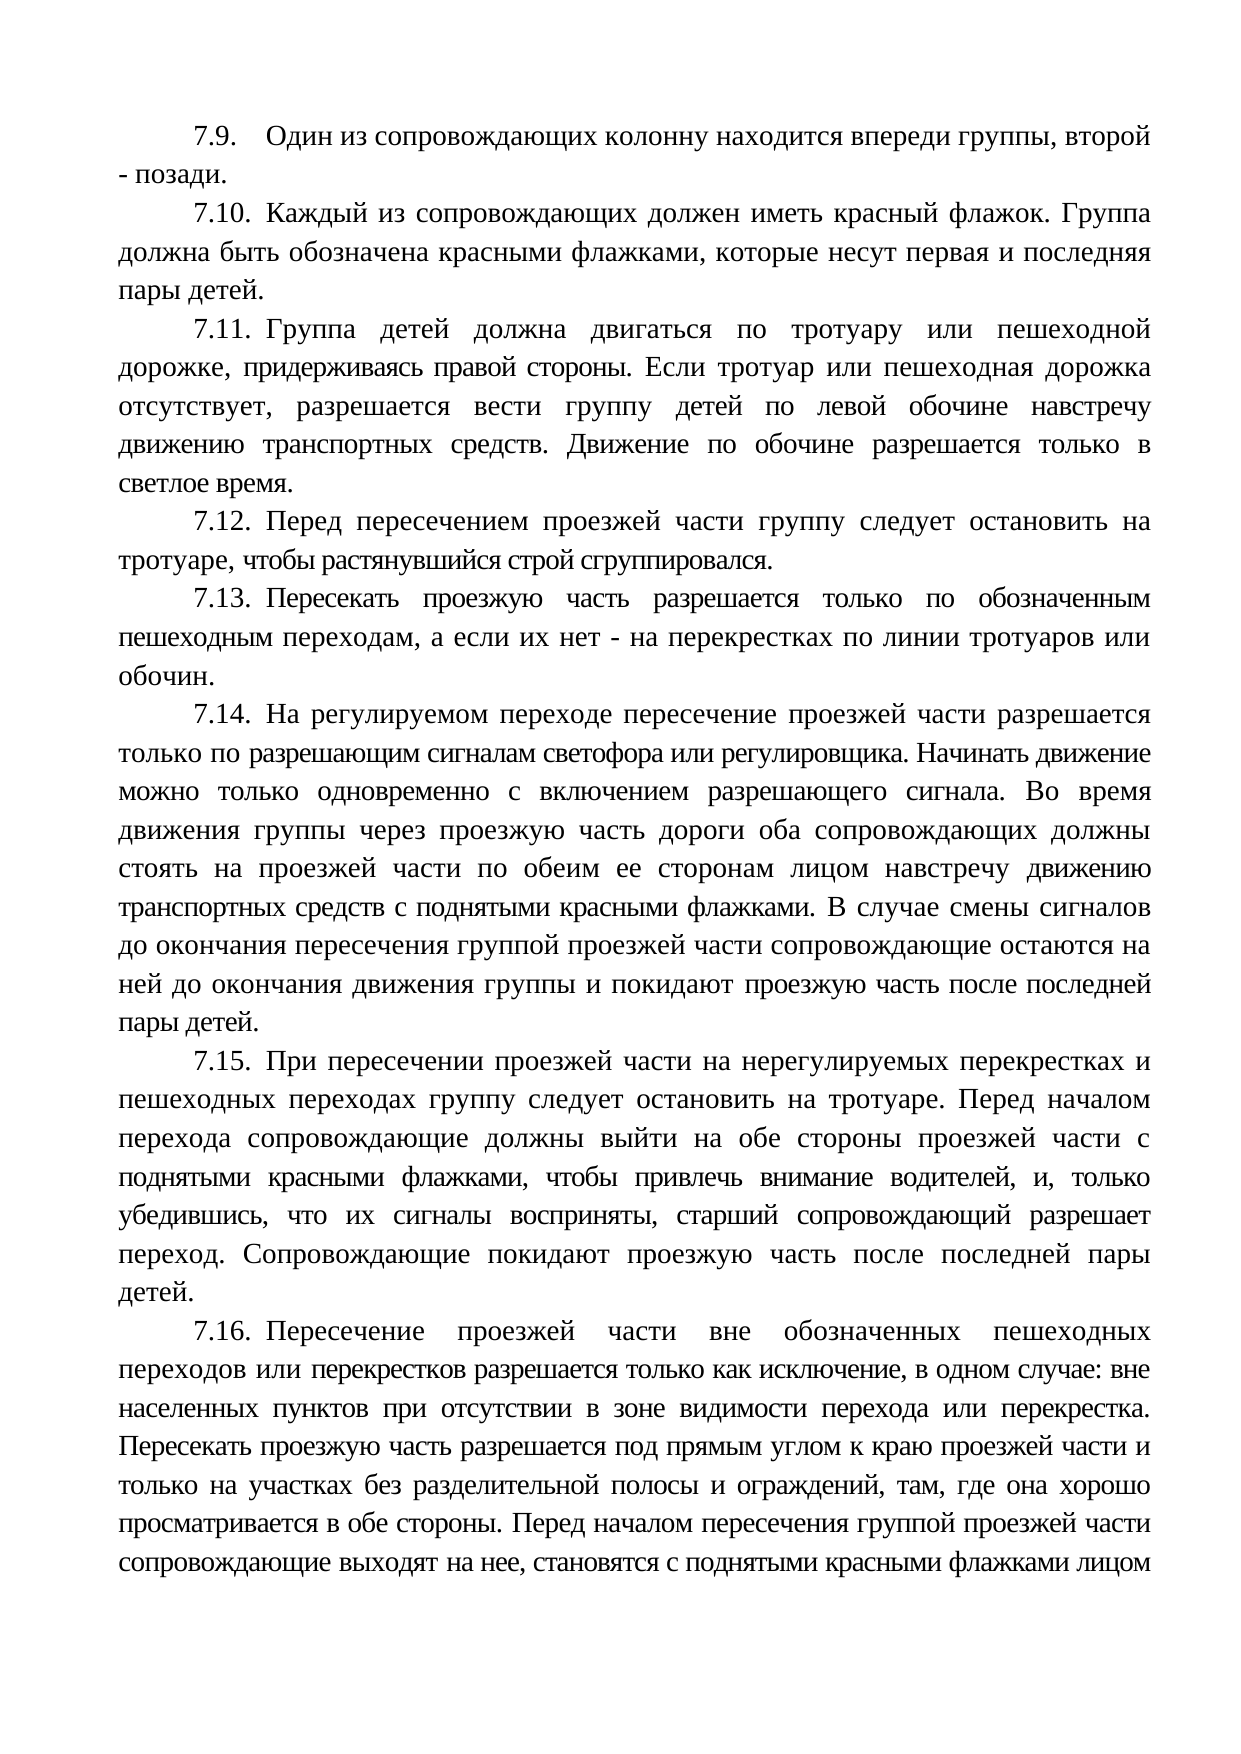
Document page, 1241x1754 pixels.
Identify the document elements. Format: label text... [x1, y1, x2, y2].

list На регулируемом переходе пересечение проезжей части разрешается только по разрешающим сигналам светофора или регулировщика. Начинать движение можно только одновременно с включением разрешающего сигнала. Во время движения группы через проезжую часть дороги оба сопровождающих должны стоять на проезжей части по обеим ее сторонам лицом навстречу движению транспортных средств с поднятыми красными флажками. В случае смены сигналов до окончания пересечения группой проезжей части сопровождающие остаются на ней до окончания движения группы и покидают проезжую часть после последней пары детей. [118, 696, 1152, 1038]
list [118, 1313, 1152, 1578]
list Группа детей должна двигаться по тротуару или пешеходной дорожке, придерживаясь правой стороны. Если тротуар или пешеходная дорожка отсутствует, разрешается вести группу детей по левой обочине навстречу движению транспортных средств. Движение по обочине разрешается только в светлое время. [118, 311, 1152, 498]
list Каждый из сопровождающих должен иметь красный флажок. Группа должна быть обозначена красными флажками, которые несут первая и последняя пары детей. [118, 195, 1152, 306]
list Один из сопровождающих колонну находится впереди группы, второй - позади. [118, 118, 1152, 190]
list Перед пересечением проезжей части группу следует остановить на тротуаре, чтобы растянувшийся строй сгруппировался. [118, 503, 1152, 576]
list При пересечении проезжей части на нерегулируемых перекрестках и пешеходных переходах группу следует остановить на тротуаре. Перед началом перехода сопровождающие должны выйти на обе стороны проезжей части с поднятыми красными флажками, чтобы привлечь внимание водителей, и, только убедившись, что их сигналы восприняты, старший сопровождающий разрешает переход. Сопровождающие покидают проезжую часть после последней пары детей. [118, 1043, 1152, 1308]
list Пересекать проезжую часть разрешается только по обозначенным пешеходным переходам, а если их нет - на перекрестках по линии тротуаров или обочин. [118, 581, 1152, 691]
